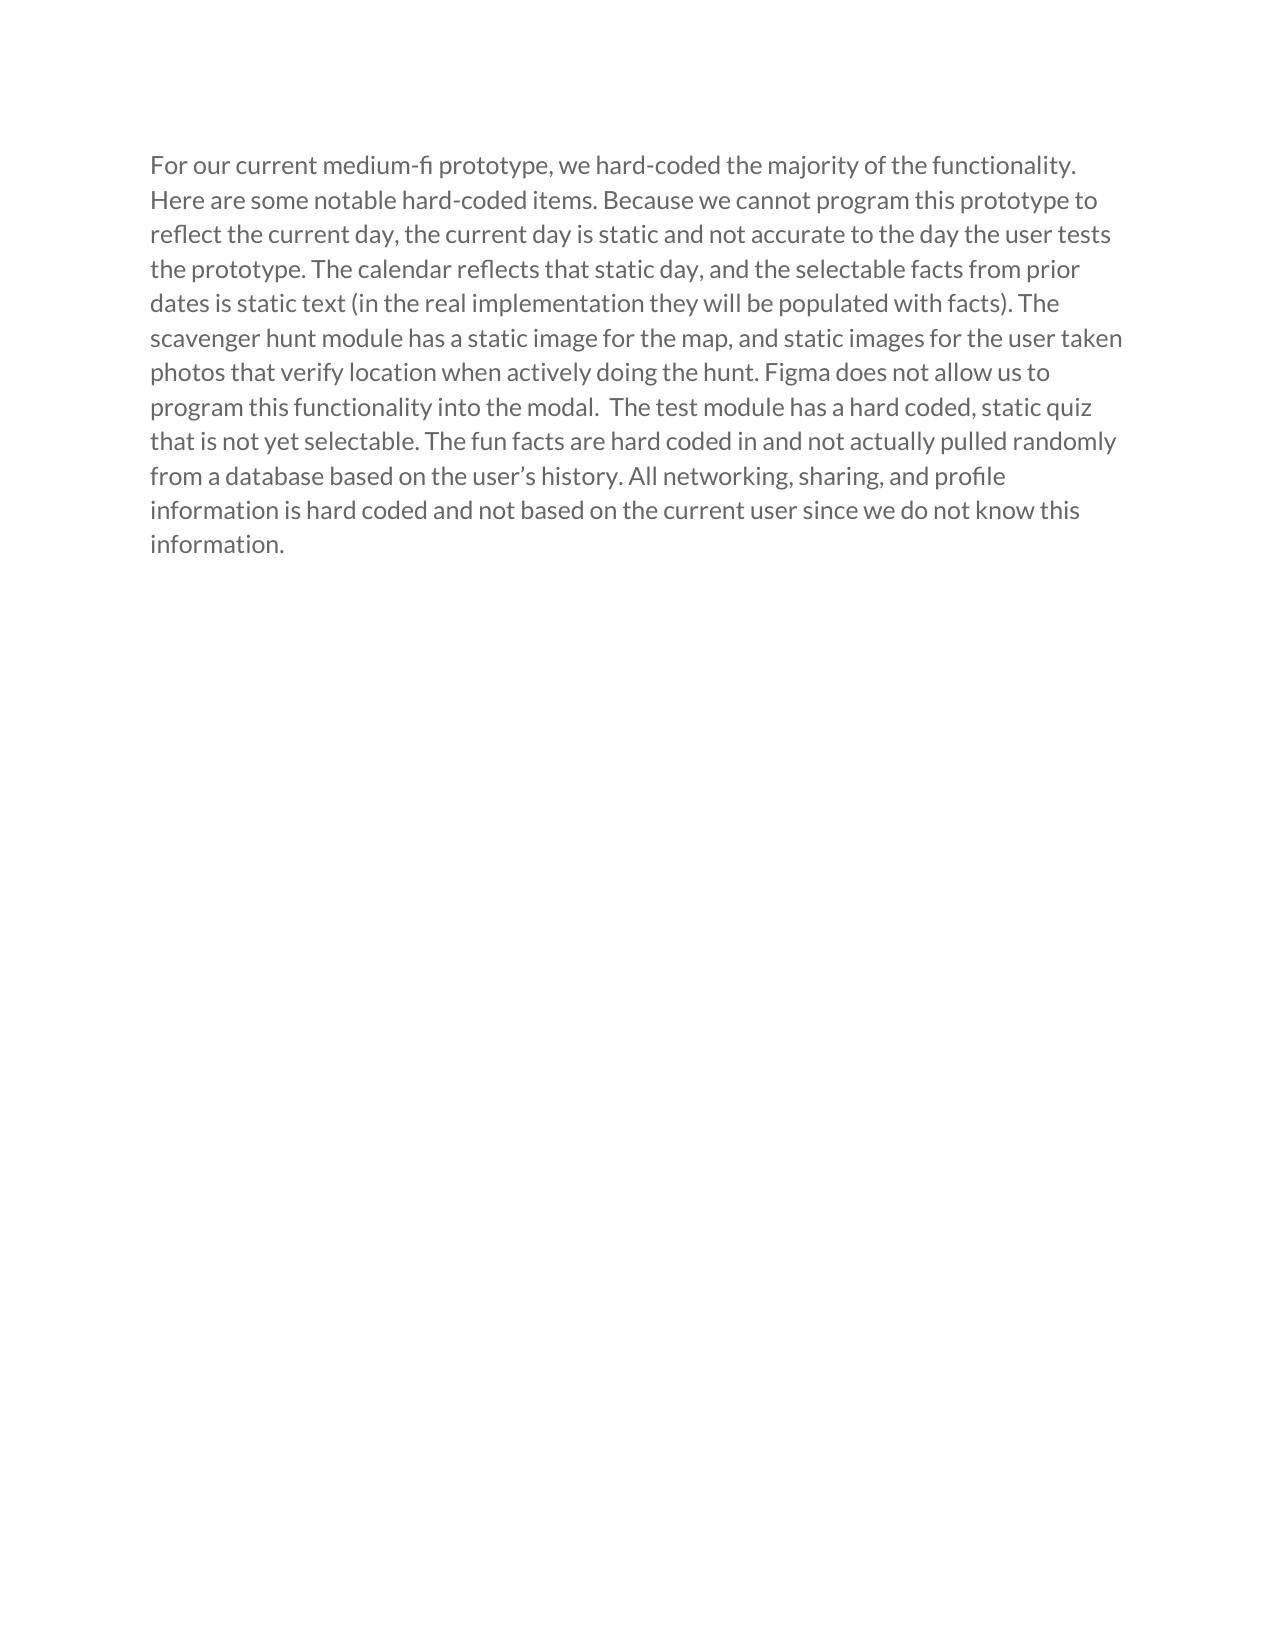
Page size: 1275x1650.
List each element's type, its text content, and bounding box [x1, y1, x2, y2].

text For our current medium-fi prototype, we hard-coded the majority of the functionality. Here are some notable hard-coded items. Because we cannot program this prototype to reflect the current day, the current day is static and not accurate to the day the user tests the prototype. The calendar reflects that static day, and the selectable facts from prior dates is static text (in the real implementation they will be populated with facts). The scavenger hunt module has a static image for the map, and static images for the user taken photos that verify location when actively doing the hunt. Figma does not allow us to program this functionality into the modal. The test module has a hard coded, static quiz that is not yet selectable. The fun facts are hard coded in and not actually pulled randomly from a database based on the user’s history. All networking, sharing, and profile information is hard coded and not based on the current user since we do not know this information. [150, 150, 1125, 559]
